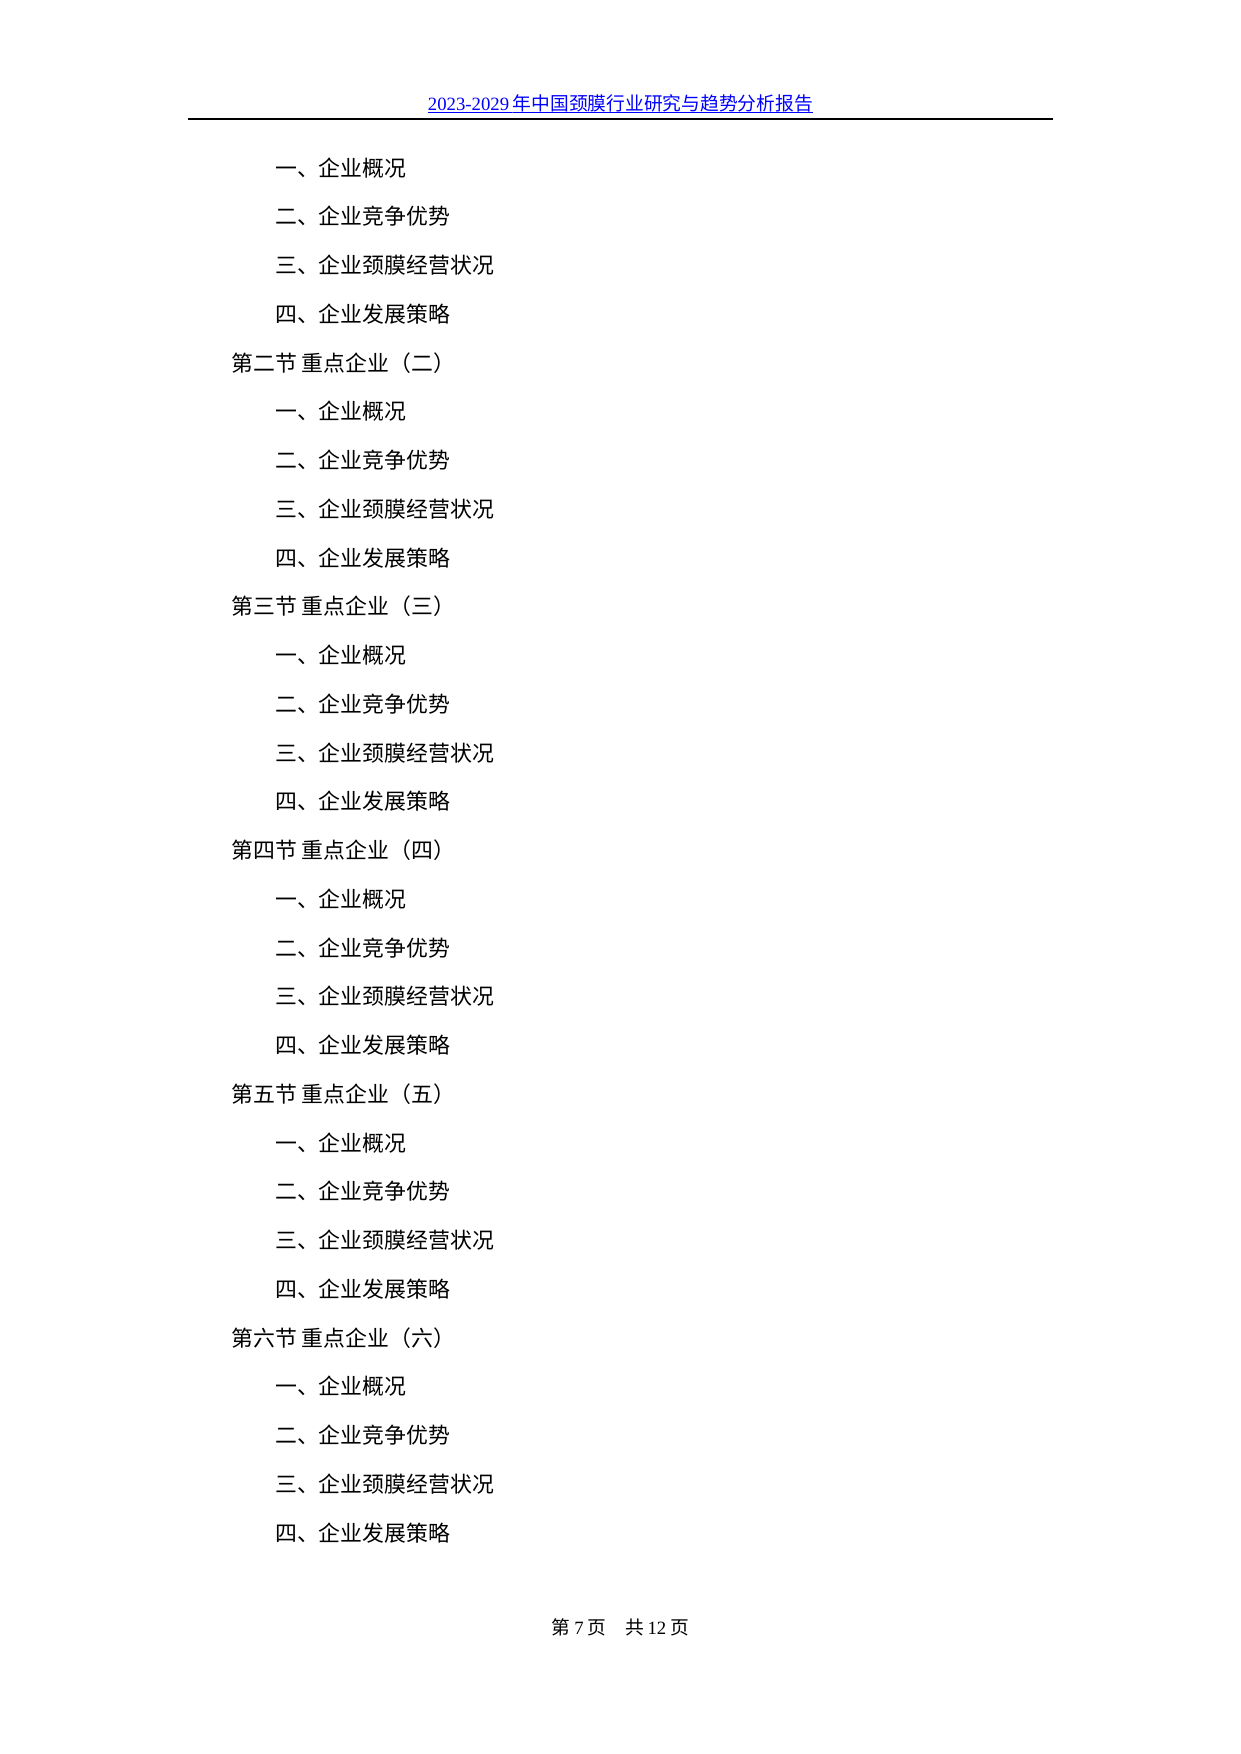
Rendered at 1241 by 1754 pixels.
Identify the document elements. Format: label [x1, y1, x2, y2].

text [187, 150, 1053, 1548]
